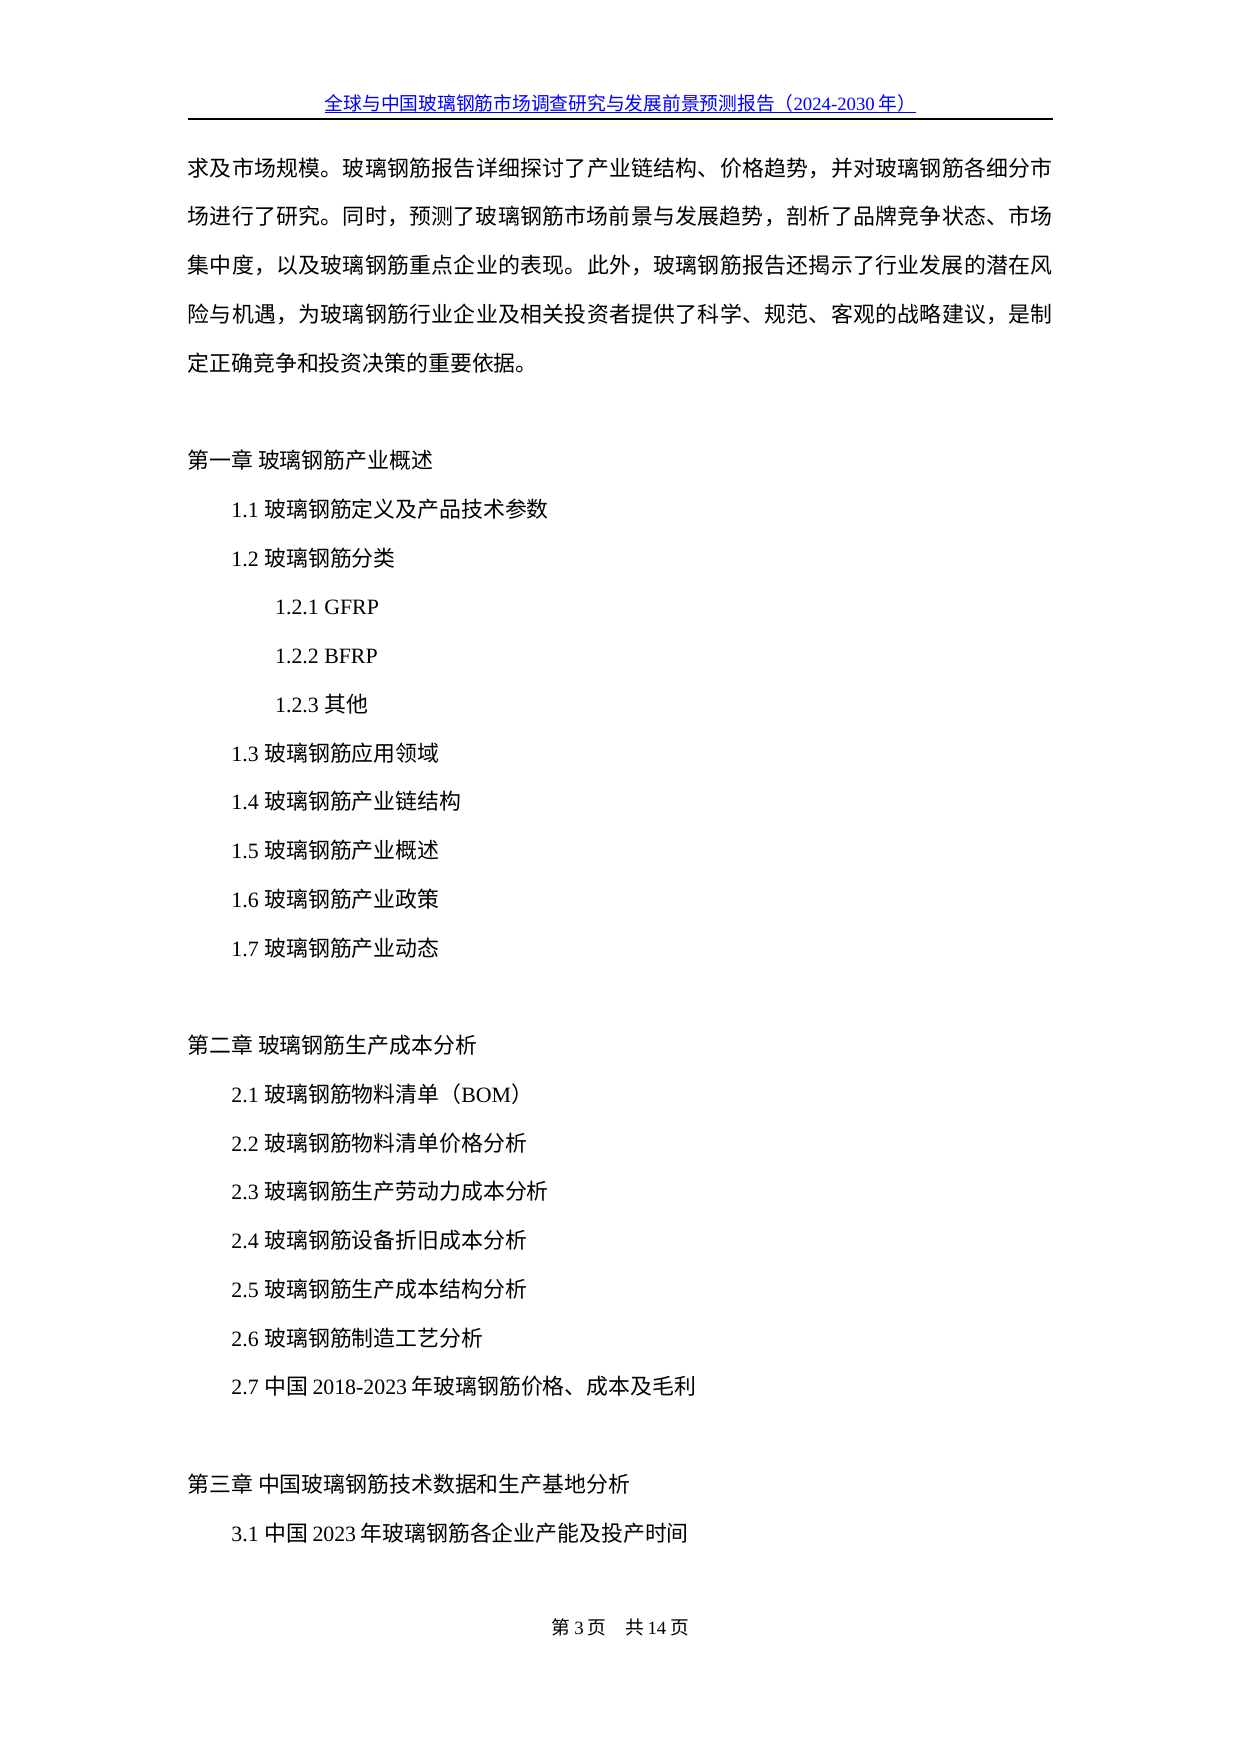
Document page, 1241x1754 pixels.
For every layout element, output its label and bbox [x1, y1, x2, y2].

text [187, 150, 1053, 1548]
